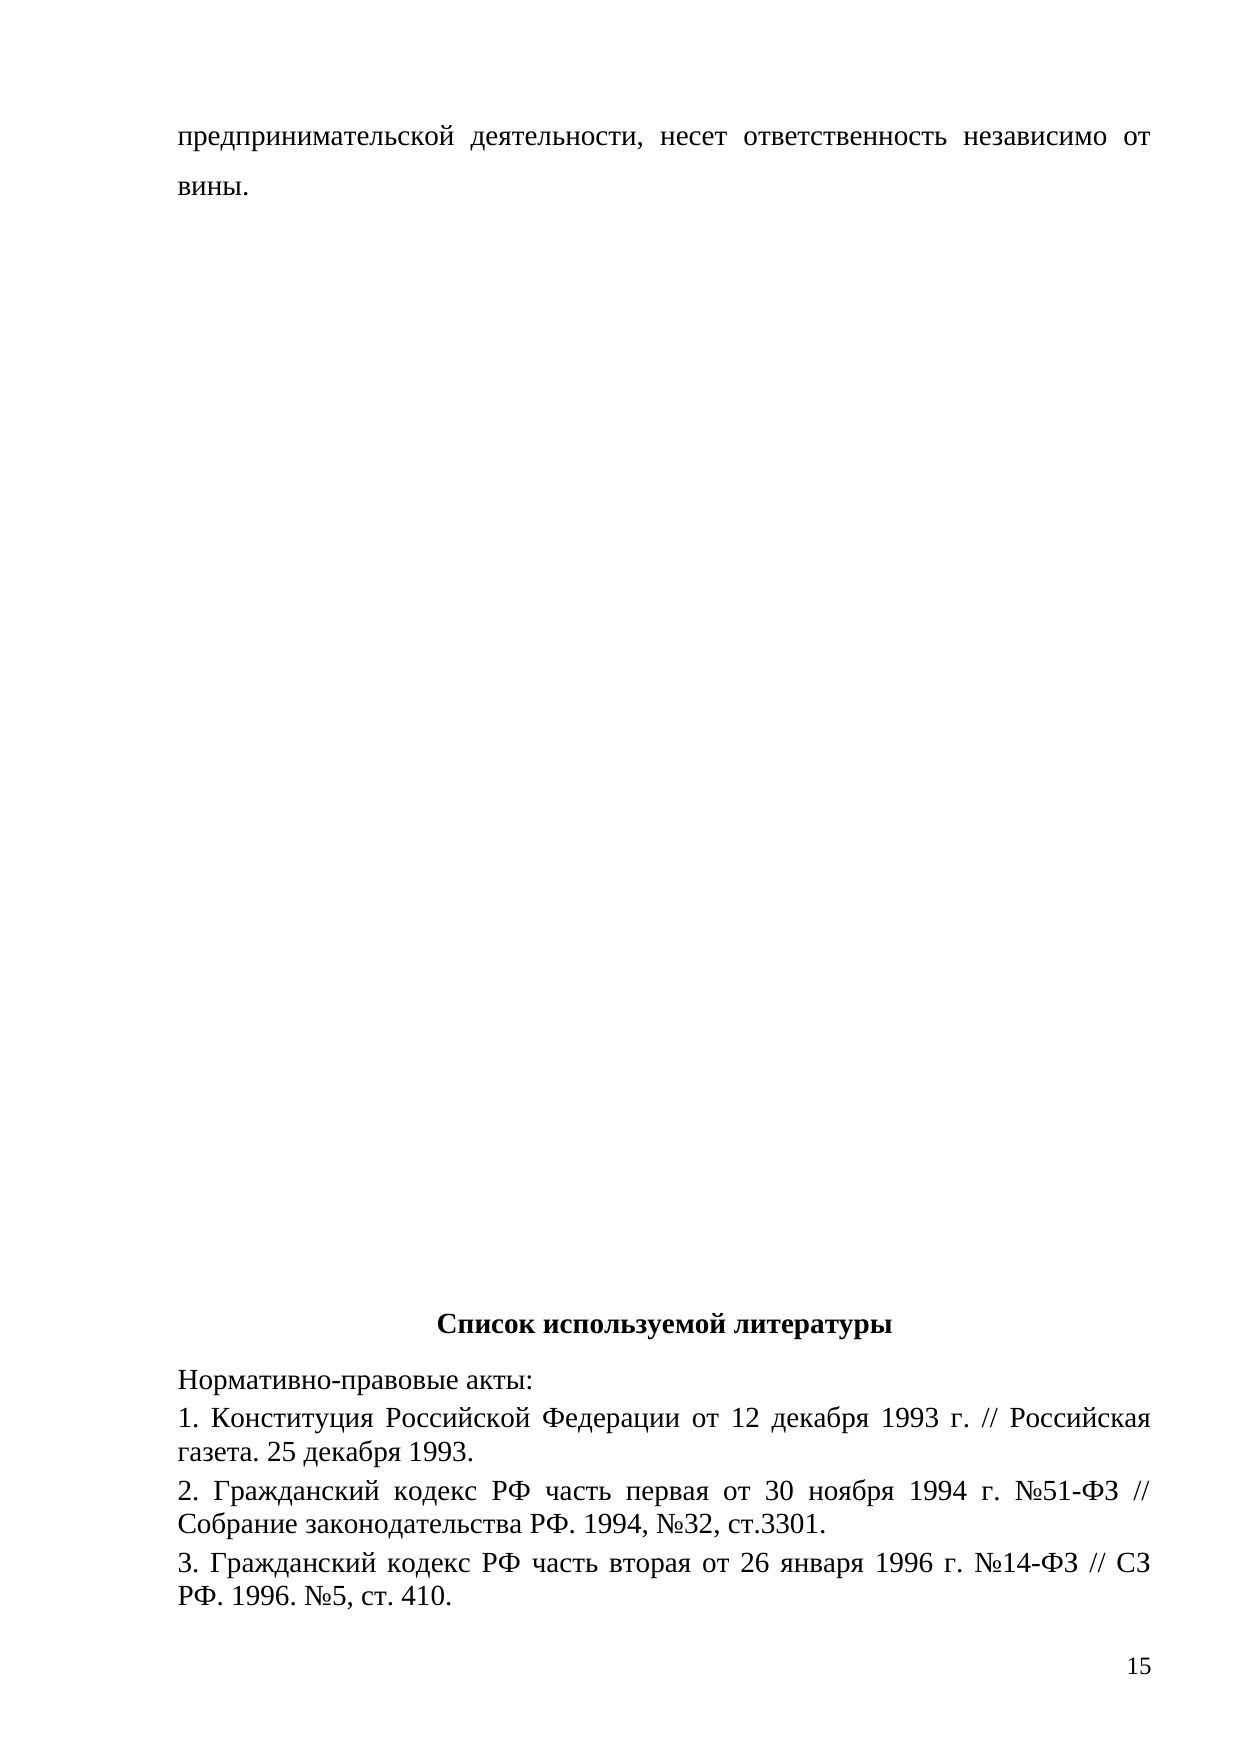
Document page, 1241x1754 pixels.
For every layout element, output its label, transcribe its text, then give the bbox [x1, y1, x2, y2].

text 2. Гражданский кодекс РФ часть первая от 30 ноября 1994 г. №51-ФЗ // Собрание законодательства РФ. 1994, №32, ст.3301. [177, 1473, 1152, 1540]
text 3. Гражданский кодекс РФ часть вторая от 26 января 1996 г. №14-ФЗ // СЗ РФ. 1996. №5, ст. 410. [177, 1545, 1152, 1612]
text Список используемой литературы [177, 1306, 1152, 1340]
text Нормативно-правовые акты: [177, 1362, 1152, 1395]
text 1. Конституция Российской Федерации от 12 декабря 1993 г. // Российская газета. 25 декабря 1993. [177, 1401, 1152, 1468]
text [177, 118, 1152, 202]
